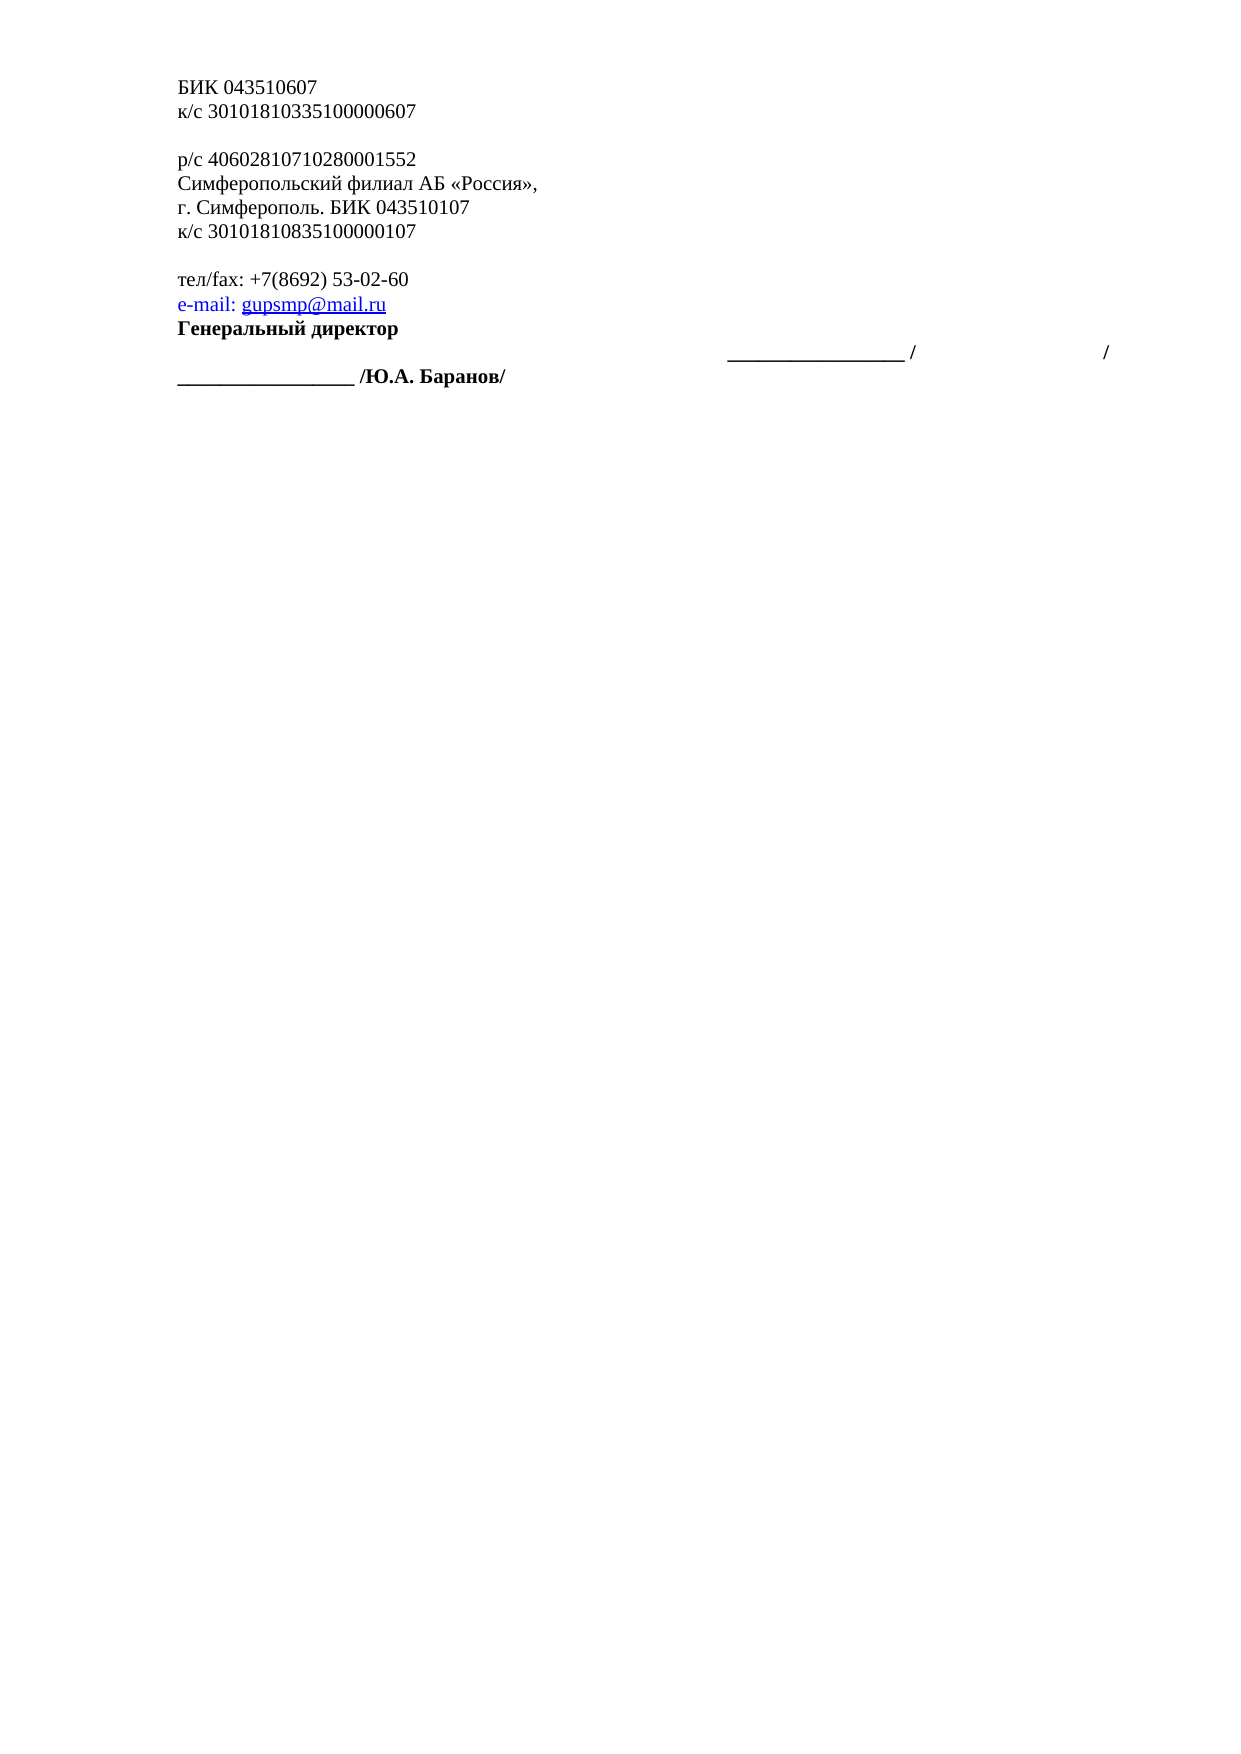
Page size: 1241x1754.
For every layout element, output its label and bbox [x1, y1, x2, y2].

table_header [166, 75, 677, 412]
table_header [677, 75, 1178, 412]
